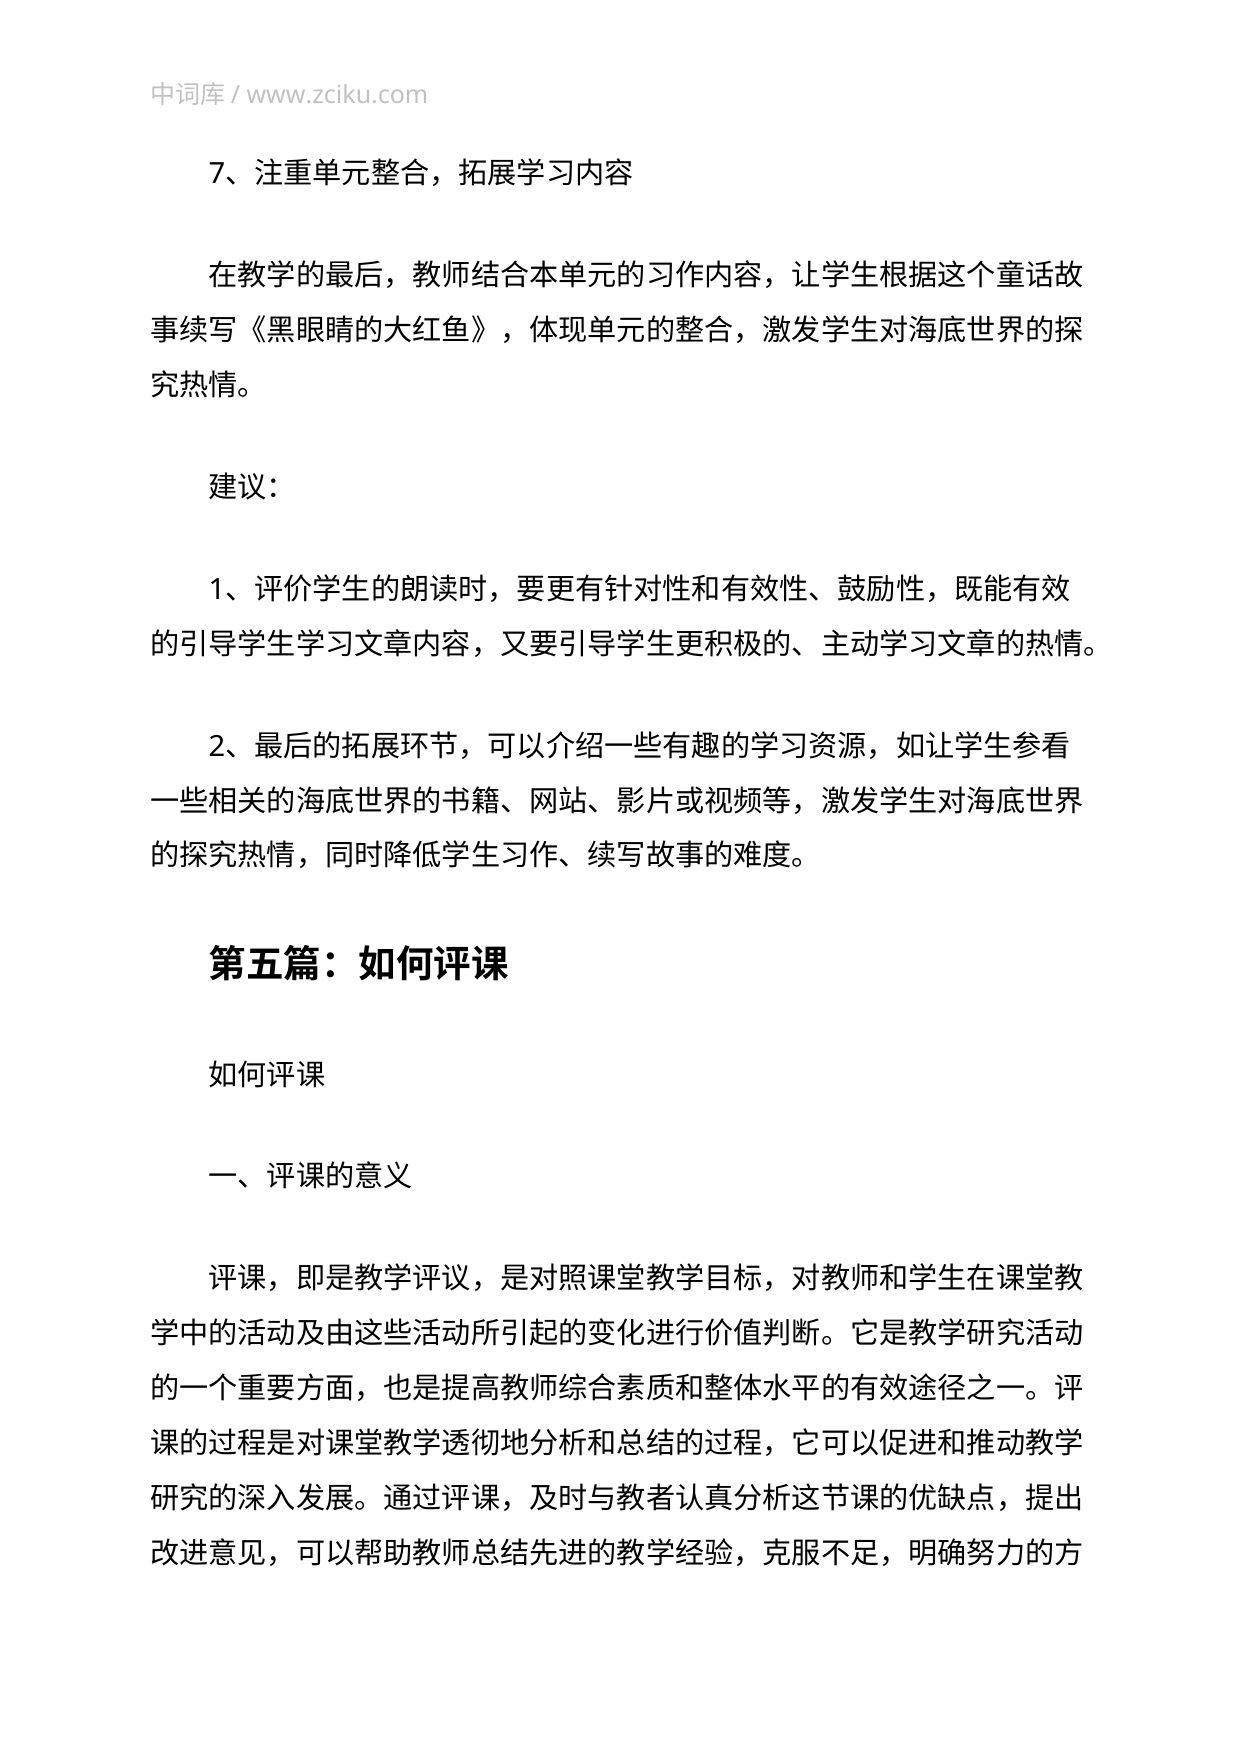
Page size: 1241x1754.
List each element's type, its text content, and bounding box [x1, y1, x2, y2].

text 第五篇：如何评课 [150, 934, 1090, 988]
text 2、最后的拓展环节，可以介绍一些有趣的学习资源，如让学生参看一些相关的海底世界的书籍、网站、影片或视频等，激发学生对海底世界的探究热情，同时降低学生习作、续写故事的难度。 [150, 722, 1090, 874]
text 如何评课 [150, 1051, 1090, 1093]
text 一、评课的意义 [150, 1153, 1090, 1195]
text 7、注重单元整合，拓展学习内容 [150, 150, 1090, 192]
text 1、评价学生的朗读时，要更有针对性和有效性、鼓励性，既能有效的引导学生学习文章内容，又要引导学生更积极的、主动学习文章的热情。 [150, 565, 1090, 663]
text 在教学的最后，教师结合本单元的习作内容，让学生根据这个童话故事续写《黑眼睛的大红鱼》，体现单元的整合，激发学生对海底世界的探究热情。 [150, 252, 1090, 404]
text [150, 1255, 1090, 1571]
text 建议： [150, 463, 1090, 506]
